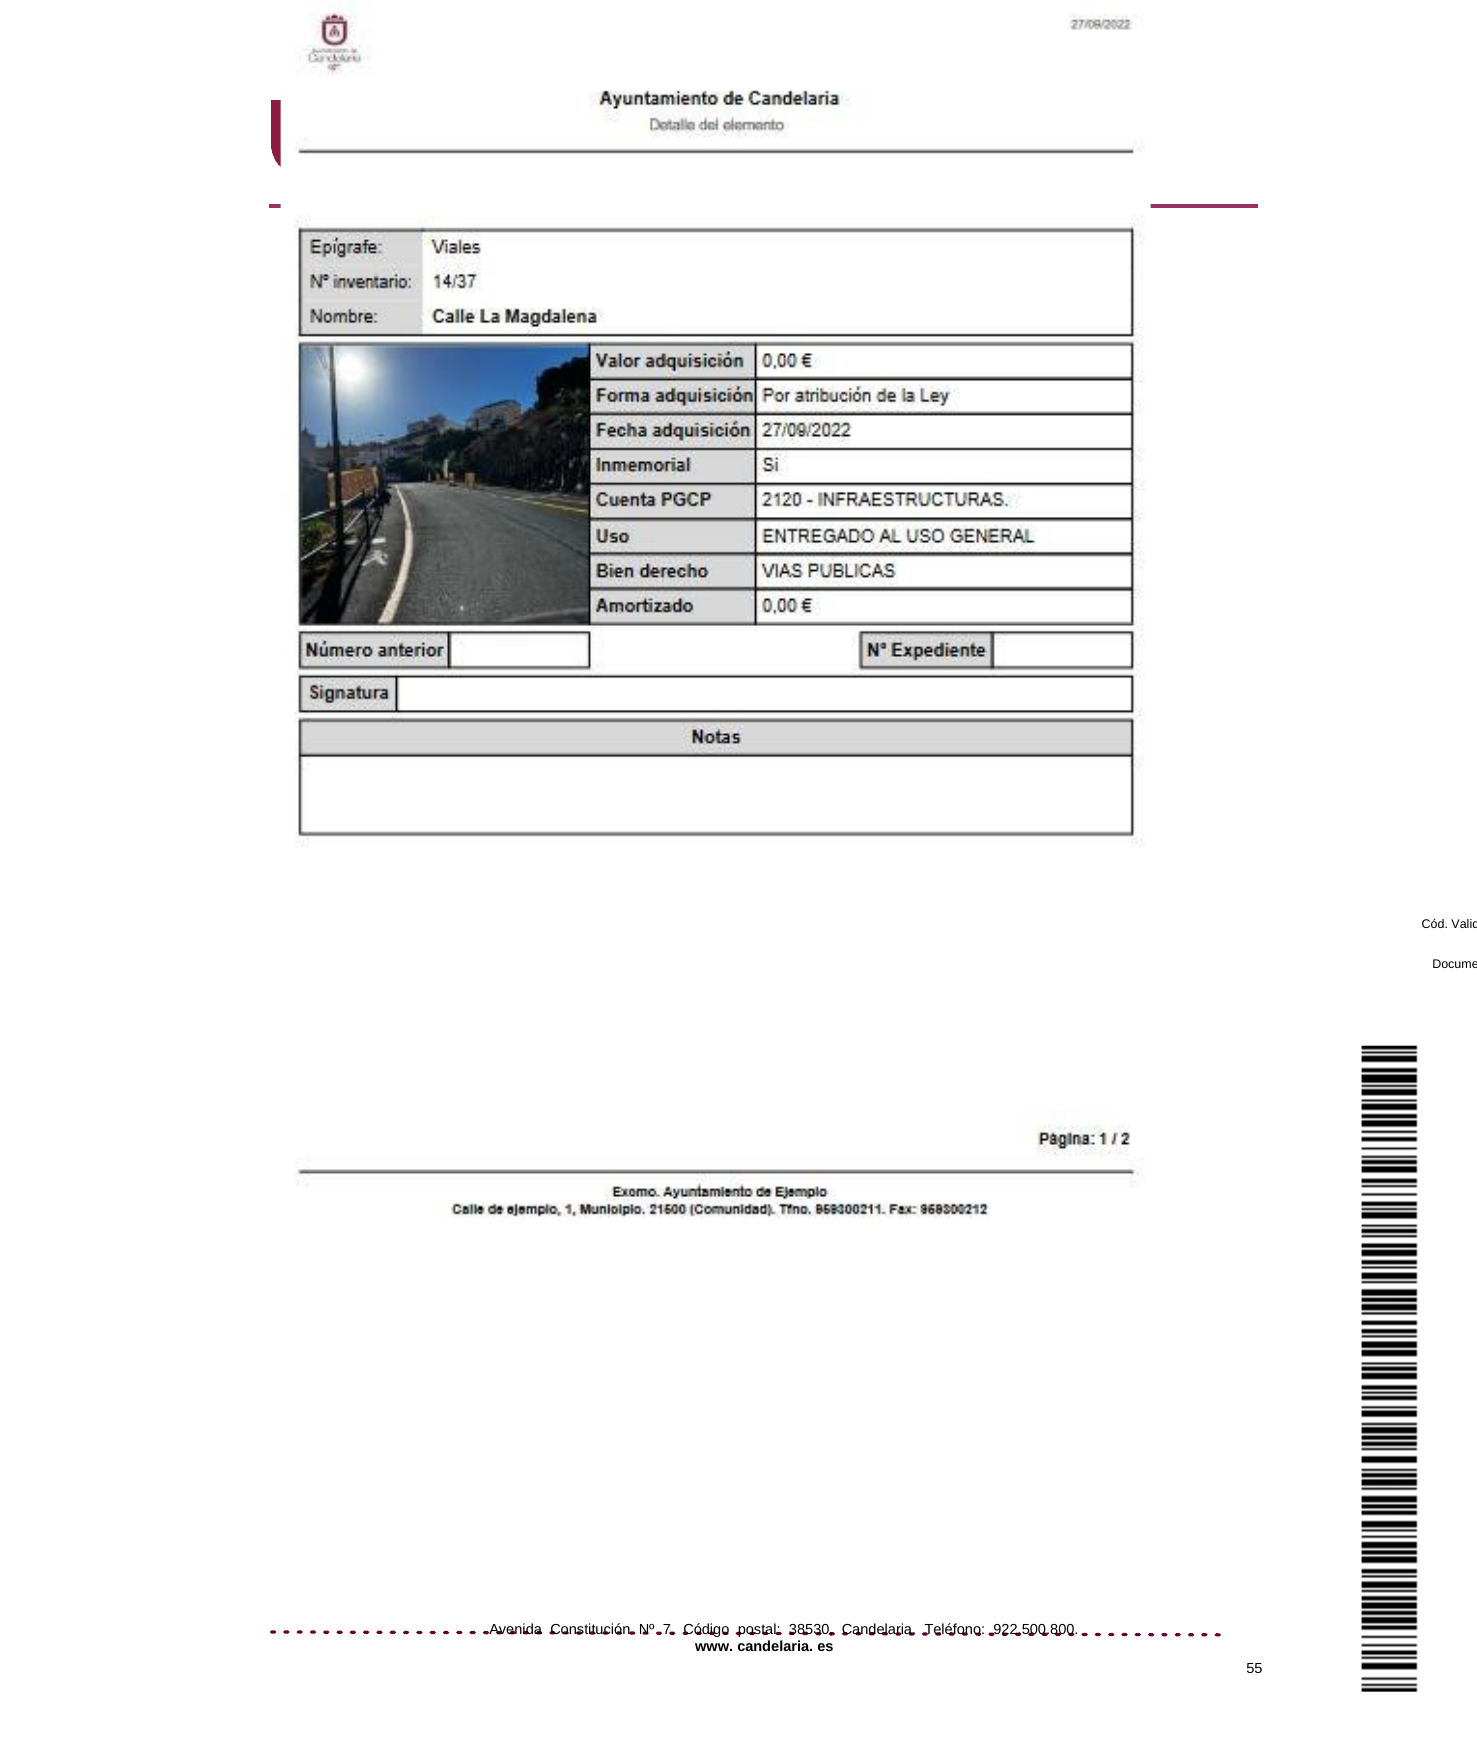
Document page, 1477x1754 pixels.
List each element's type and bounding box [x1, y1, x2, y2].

picture [271, 0, 1151, 1224]
picture [1362, 1046, 1420, 1691]
